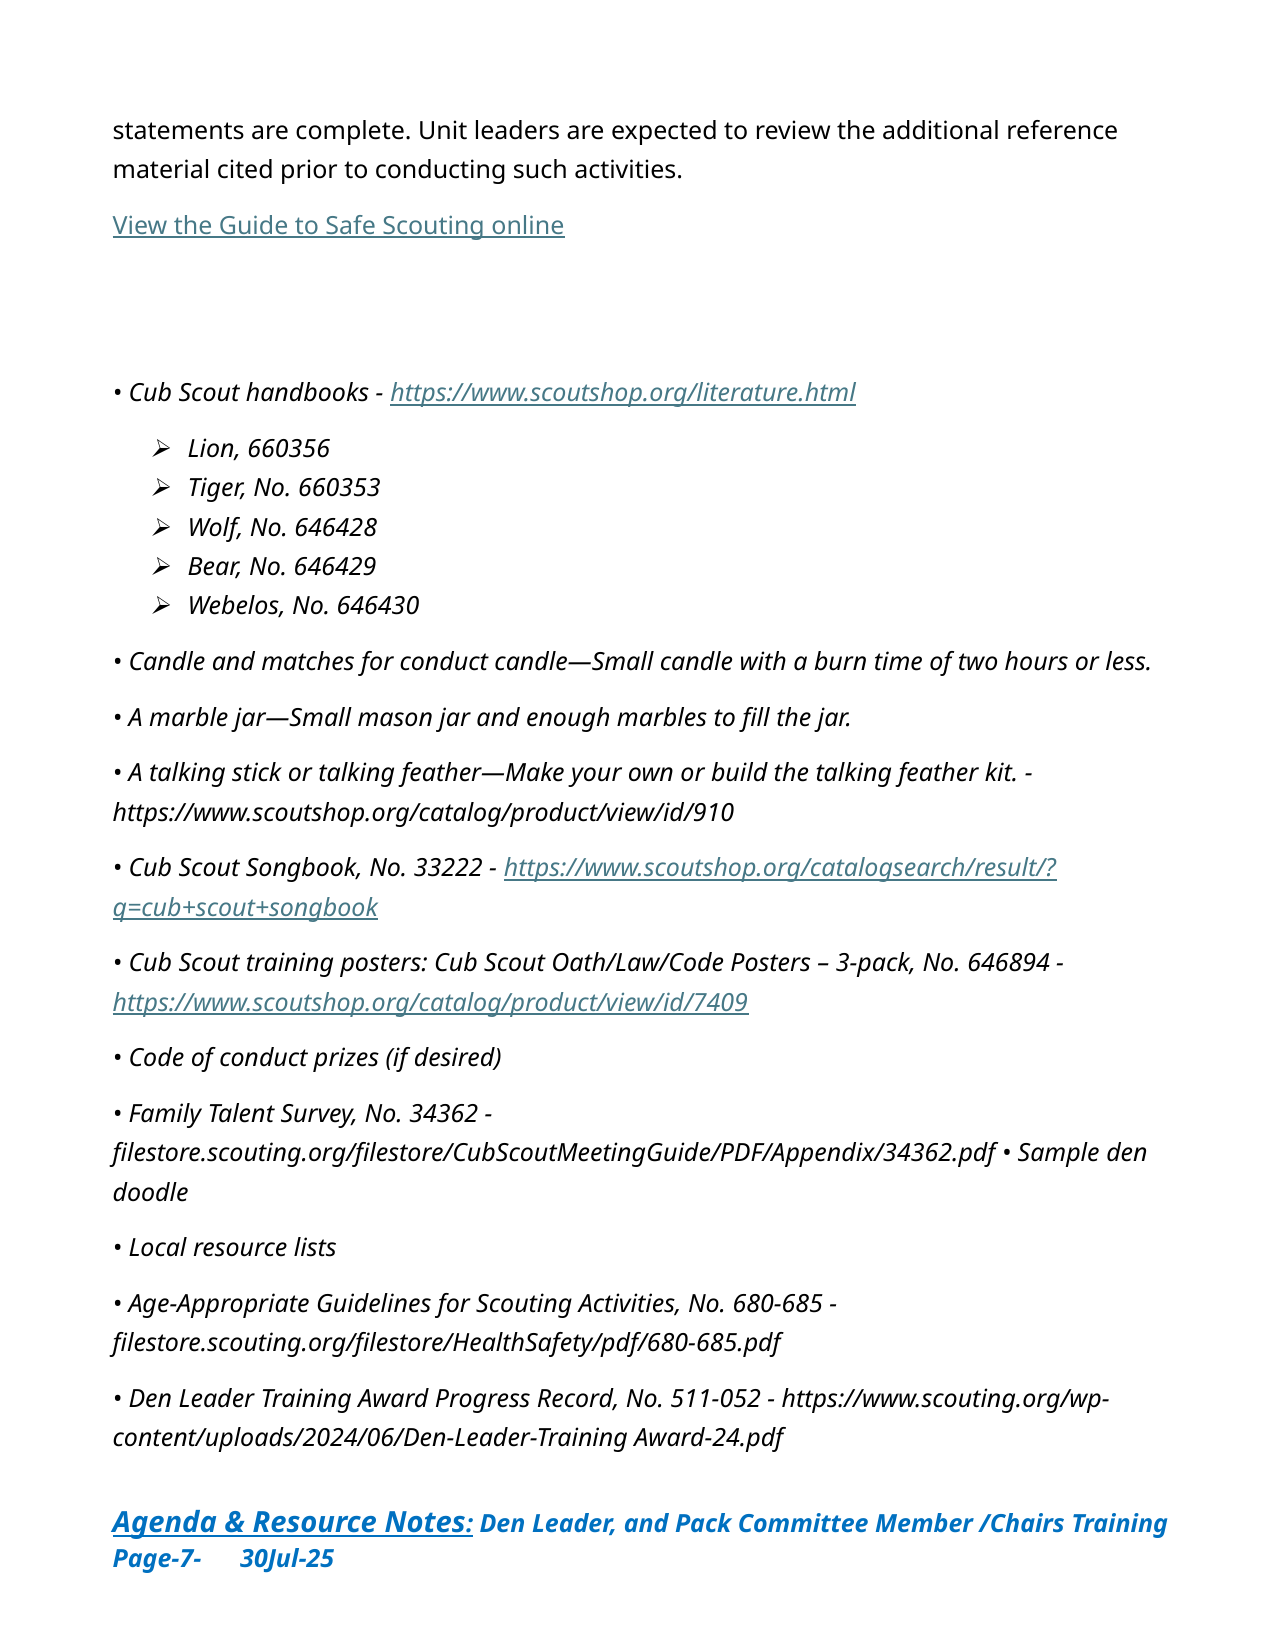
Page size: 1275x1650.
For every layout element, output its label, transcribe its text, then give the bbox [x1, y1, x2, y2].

text • Candle and matches for conduct candle—Small candle with a burn time of two hours or less. [112, 643, 1200, 677]
text • A marble jar—Small mason jar and enough marbles to fill the jar. [112, 699, 1200, 733]
text • Cub Scout Songbook, No. 33222 - https://www.scoutshop.org/catalogsearch/result/?q=cub+scout+songbook [112, 850, 1200, 923]
text • Code of conduct prizes (if desired) [112, 1040, 1200, 1074]
list Lion, 660356 [150, 431, 1200, 465]
text • Cub Scout handbooks - https://www.scoutshop.org/literature.html [112, 375, 1200, 409]
text • Family Talent Survey, No. 34362 - filestore.scouting.org/filestore/CubScoutMeetingGuide/PDF/Appendix/34362.pdf • Sample den doodle [112, 1096, 1200, 1208]
text • Local resource lists [112, 1230, 1200, 1264]
text • A talking stick or talking feather—Make your own or build the talking feather kit. - https://www.scoutshop.org/catalog/product/view/id/910 [112, 755, 1200, 828]
list Wolf, No. 646428 [150, 509, 1200, 543]
list Bear, No. 646429 [150, 548, 1200, 582]
text View the Guide to Safe Scouting online [112, 207, 1200, 242]
list Webelos, No. 646430 [150, 587, 1200, 622]
text • Den Leader Training Award Progress Record, No. 511-052 - https://www.scouting.org/wp-content/uploads/2024/06/Den-Leader-Training Award-24.pdf [112, 1381, 1200, 1454]
text • Cub Scout training posters: Cub Scout Oath/Law/Code Posters – 3-pack, No. 646894 - https://www.scoutshop.org/catalog/product/view/id/7409 [112, 945, 1200, 1018]
text • Age-Appropriate Guidelines for Scouting Activities, No. 680-685 - filestore.scouting.org/filestore/HealthSafety/pdf/680-685.pdf [112, 1286, 1200, 1359]
list Tiger, No. 660353 [150, 470, 1200, 504]
